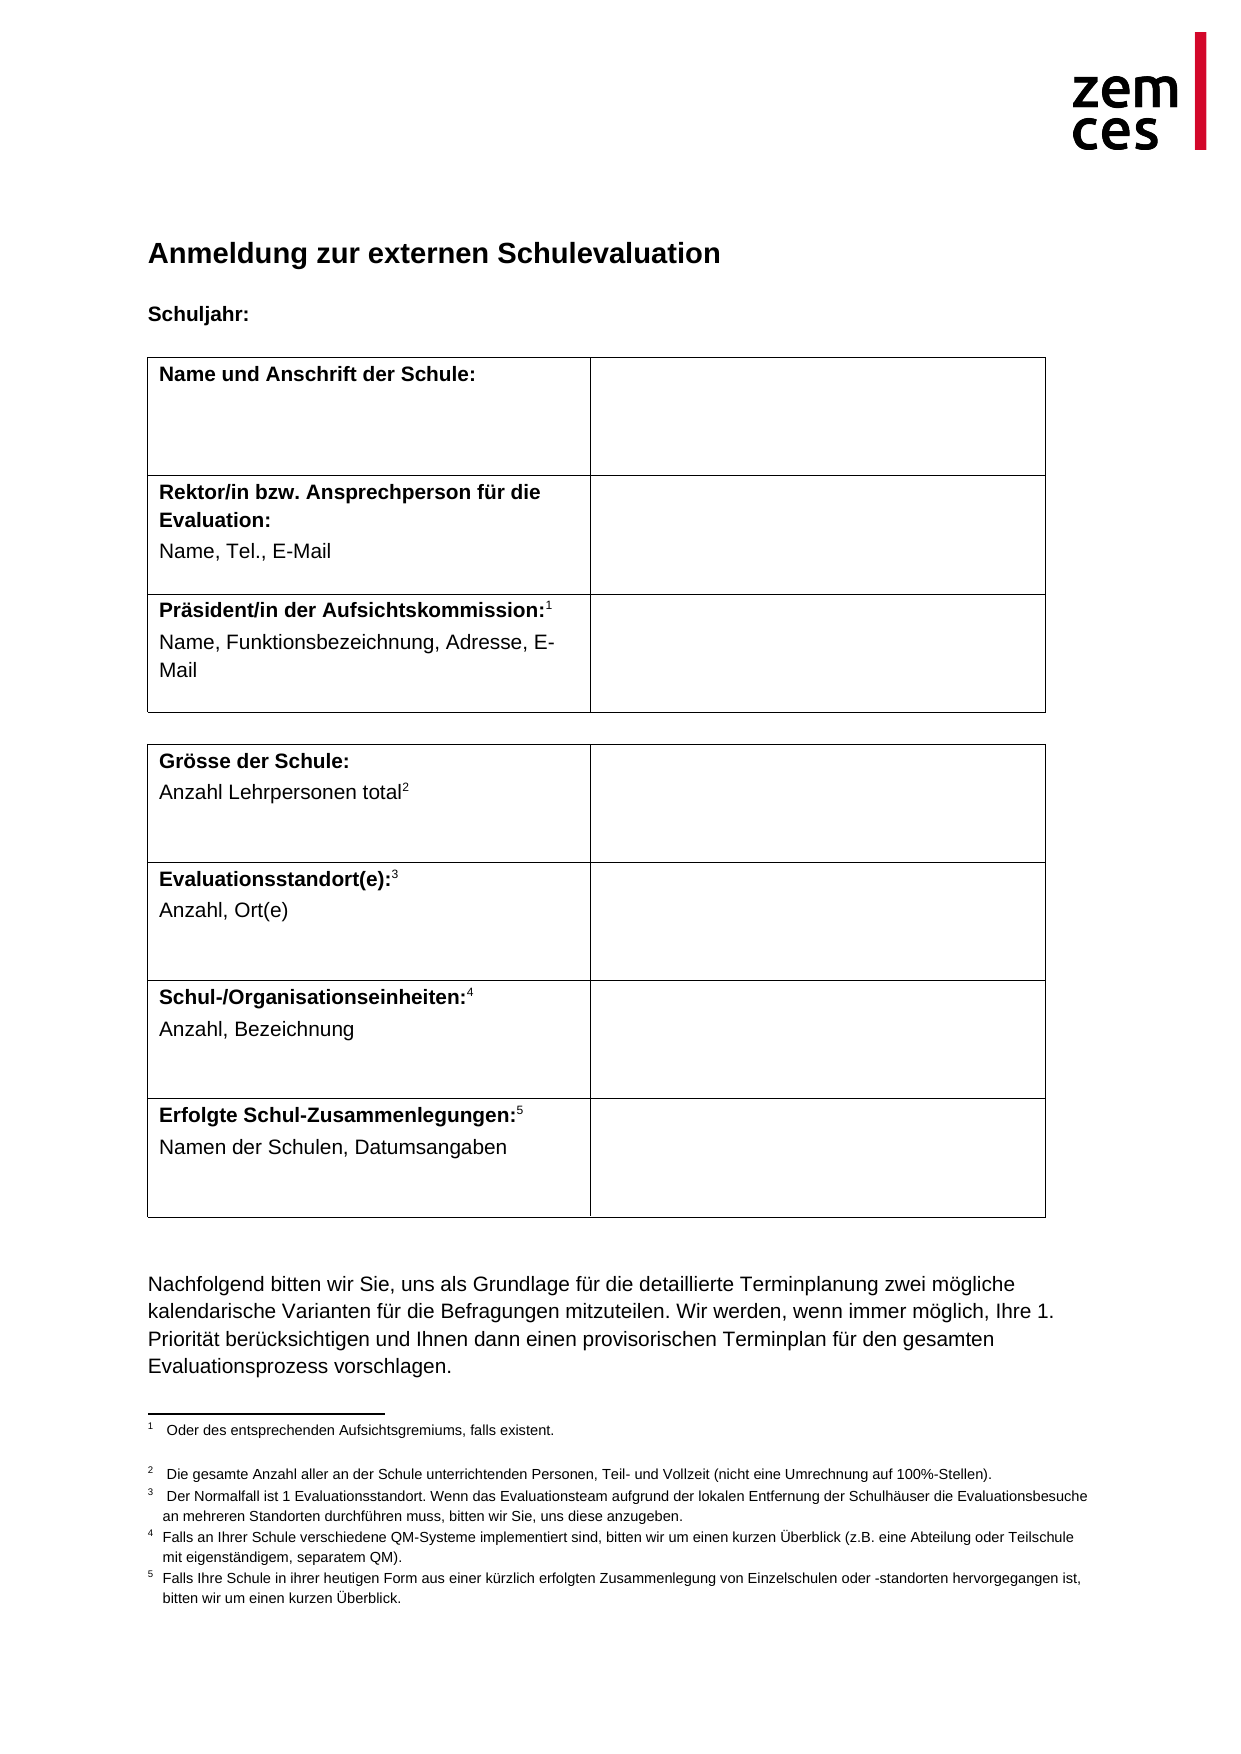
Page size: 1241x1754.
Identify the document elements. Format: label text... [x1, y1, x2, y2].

table_cell [591, 981, 1045, 1098]
table_cell [591, 476, 1045, 593]
text Nachfolgend bitten wir Sie, uns als Grundlage für die detaillierte Terminplanung zwei mögliche kalendarische Varianten für die Befragungen mitzuteilen. Wir werden, wenn immer möglich, Ihre 1. Priorität berücksichtigen und Ihnen dann einen provisorischen Terminplan für den gesamten Evaluationsprozess vorschlagen. [148, 1272, 1092, 1378]
table_cell [591, 595, 1045, 712]
table_cell Präsident/in der Aufsichtskommission: Name, Funktionsbezeichnung, Adresse, E-Mail [148, 595, 590, 712]
text Schuljahr: [148, 302, 1092, 326]
table_header Name und Anschrift der Schule: [148, 358, 590, 475]
subtitle Anmeldung zur externen Schulevaluation [148, 236, 1092, 270]
table_header Grösse der Schule: Anzahl Lehrpersonen total [148, 745, 590, 862]
table_cell Rektor/in bzw. Ansprechperson für die Evaluation: Name, Tel., E-Mail [148, 476, 590, 593]
table_header [591, 745, 1045, 862]
table_cell [591, 863, 1045, 980]
table_cell [591, 1099, 1045, 1216]
table_cell Erfolgte Schul-Zusammenlegungen: Namen der Schulen, Datumsangaben [148, 1099, 590, 1216]
picture [1073, 32, 1207, 150]
table_cell Schul-/Organisationseinheiten: Anzahl, Bezeichnung [148, 981, 590, 1098]
table_header [591, 358, 1045, 475]
table_cell Evaluationsstandort(e): Anzahl, Ort(e) [148, 863, 590, 980]
